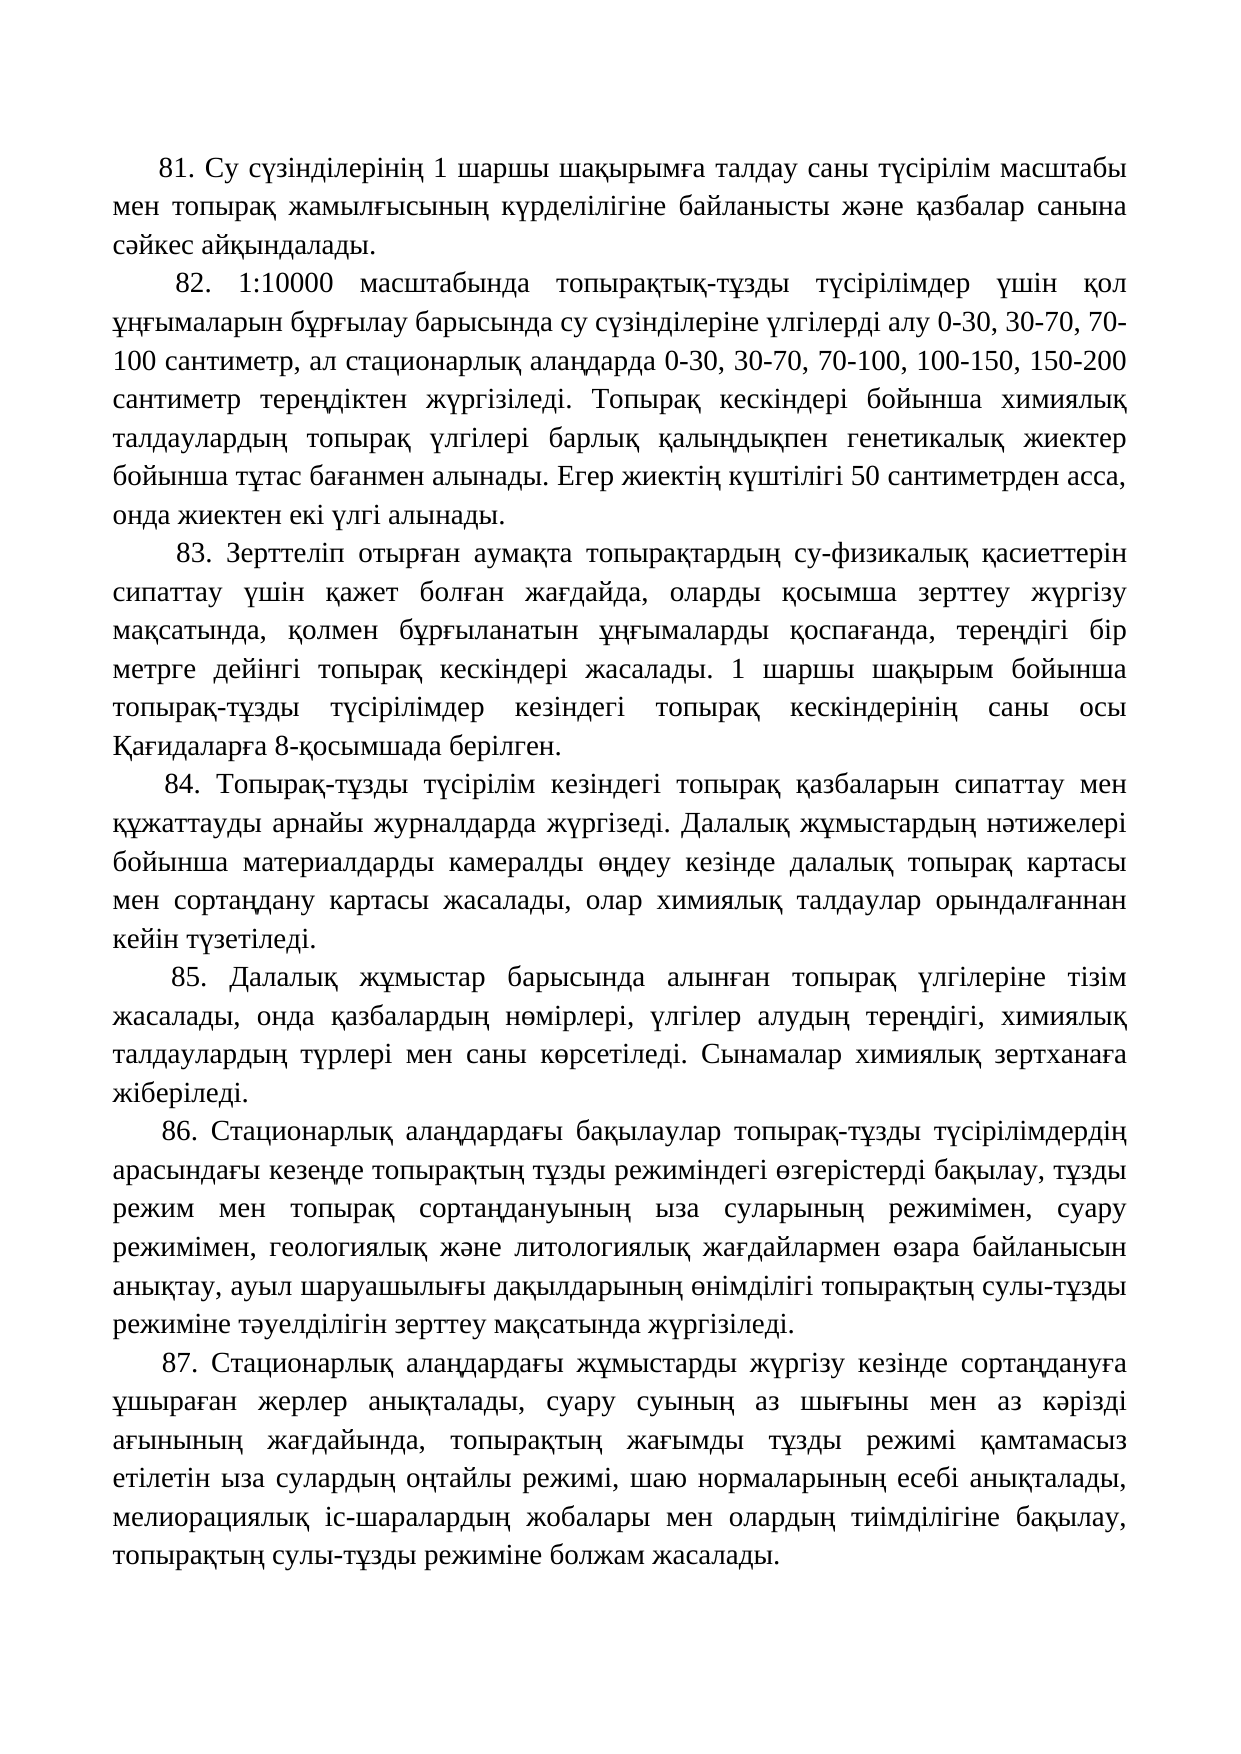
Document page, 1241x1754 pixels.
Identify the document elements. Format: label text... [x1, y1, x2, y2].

text 83. Зерттеліп отырған аумақта топырақтардың су-физикалық қасиеттерін сипаттау үшін қажет болған жағдайда, оларды қосымша зерттеу жүргізу мақсатында, қолмен бұрғыланатын ұңғымаларды қоспағанда, тереңдігі бір метрге дейінгі топырақ кескіндері жасалады. 1 шаршы шақырым бойынша топырақ-тұзды түсірілімдер кезіндегі топырақ кескіндерінің саны осы Қағидаларға 8-қосымшада берілген. [112, 535, 1128, 762]
text 87. Стационарлық алаңдардағы жұмыстарды жүргізу кезінде сортаңдануға ұшыраған жерлер анықталады, суару суының аз шығыны мен аз кәрізді ағынының жағдайында, топырақтың жағымды тұзды режимі қамтамасыз етілетін ыза сулардың оңтайлы режимі, шаю нормаларының есебі анықталады, мелиорациялық іс-шаралардың жобалары мен олардың тиімділігіне бақылау, топырақтың сулы-тұзды режиміне болжам жасалады. [112, 1345, 1128, 1571]
text 86. Стационарлық алаңдардағы бақылаулар топырақ-тұзды түсірілімдердің арасындағы кезеңде топырақтың тұзды режиміндегі өзгерістерді бақылау, тұзды режим мен топырақ сортаңдануының ыза суларының режимімен, суару режимімен, геологиялық және литологиялық жағдайлармен өзара байланысын анықтау, ауыл шаруашылығы дақылдарының өнімділігі топырақтың сулы-тұзды режиміне тәуелділігін зерттеу мақсатында жүргізіледі. [112, 1113, 1128, 1340]
text 82. 1:10000 масштабында топырақтық-тұзды түсірілімдер үшін қол ұңғымаларын бұрғылау барысында су сүзінділеріне үлгілерді алу 0-30, 30-70, 70-100 сантиметр, ал стационарлық алаңдарда 0-30, 30-70, 70-100, 100-150, 150-200 сантиметр тереңдіктен жүргізіледі. Топырақ кескіндері бойынша химиялық талдаулардың топырақ үлгілері барлық қалыңдықпен генетикалық жиектер бойынша тұтас бағанмен алынады. Егер жиектің күштілігі 50 сантиметрден асса, онда жиектен екі үлгі алынады. [112, 266, 1128, 530]
text 81. Су сүзінділерінің 1 шаршы шақырымға талдау саны түсірілім масштабы мен топырақ жамылғысының күрделілігіне байланысты және қазбалар санына сәйкес айқындалады. [112, 150, 1128, 261]
text 85. Далалық жұмыстар барысында алынған топырақ үлгілеріне тізім жасалады, онда қазбалардың нөмірлері, үлгілер алудың тереңдігі, химиялық талдаулардың түрлері мен саны көрсетіледі. Сынамалар химиялық зертханаға жіберіледі. [112, 959, 1128, 1108]
text 84. Топырақ-тұзды түсірілім кезіндегі топырақ қазбаларын сипаттау мен құжаттауды арнайы журналдарда жүргізеді. Далалық жұмыстардың нәтижелері бойынша материалдарды камералды өңдеу кезінде далалық топырақ картасы мен сортаңдану картасы жасалады, олар химиялық талдаулар орындалғаннан кейін түзетіледі. [112, 767, 1128, 954]
